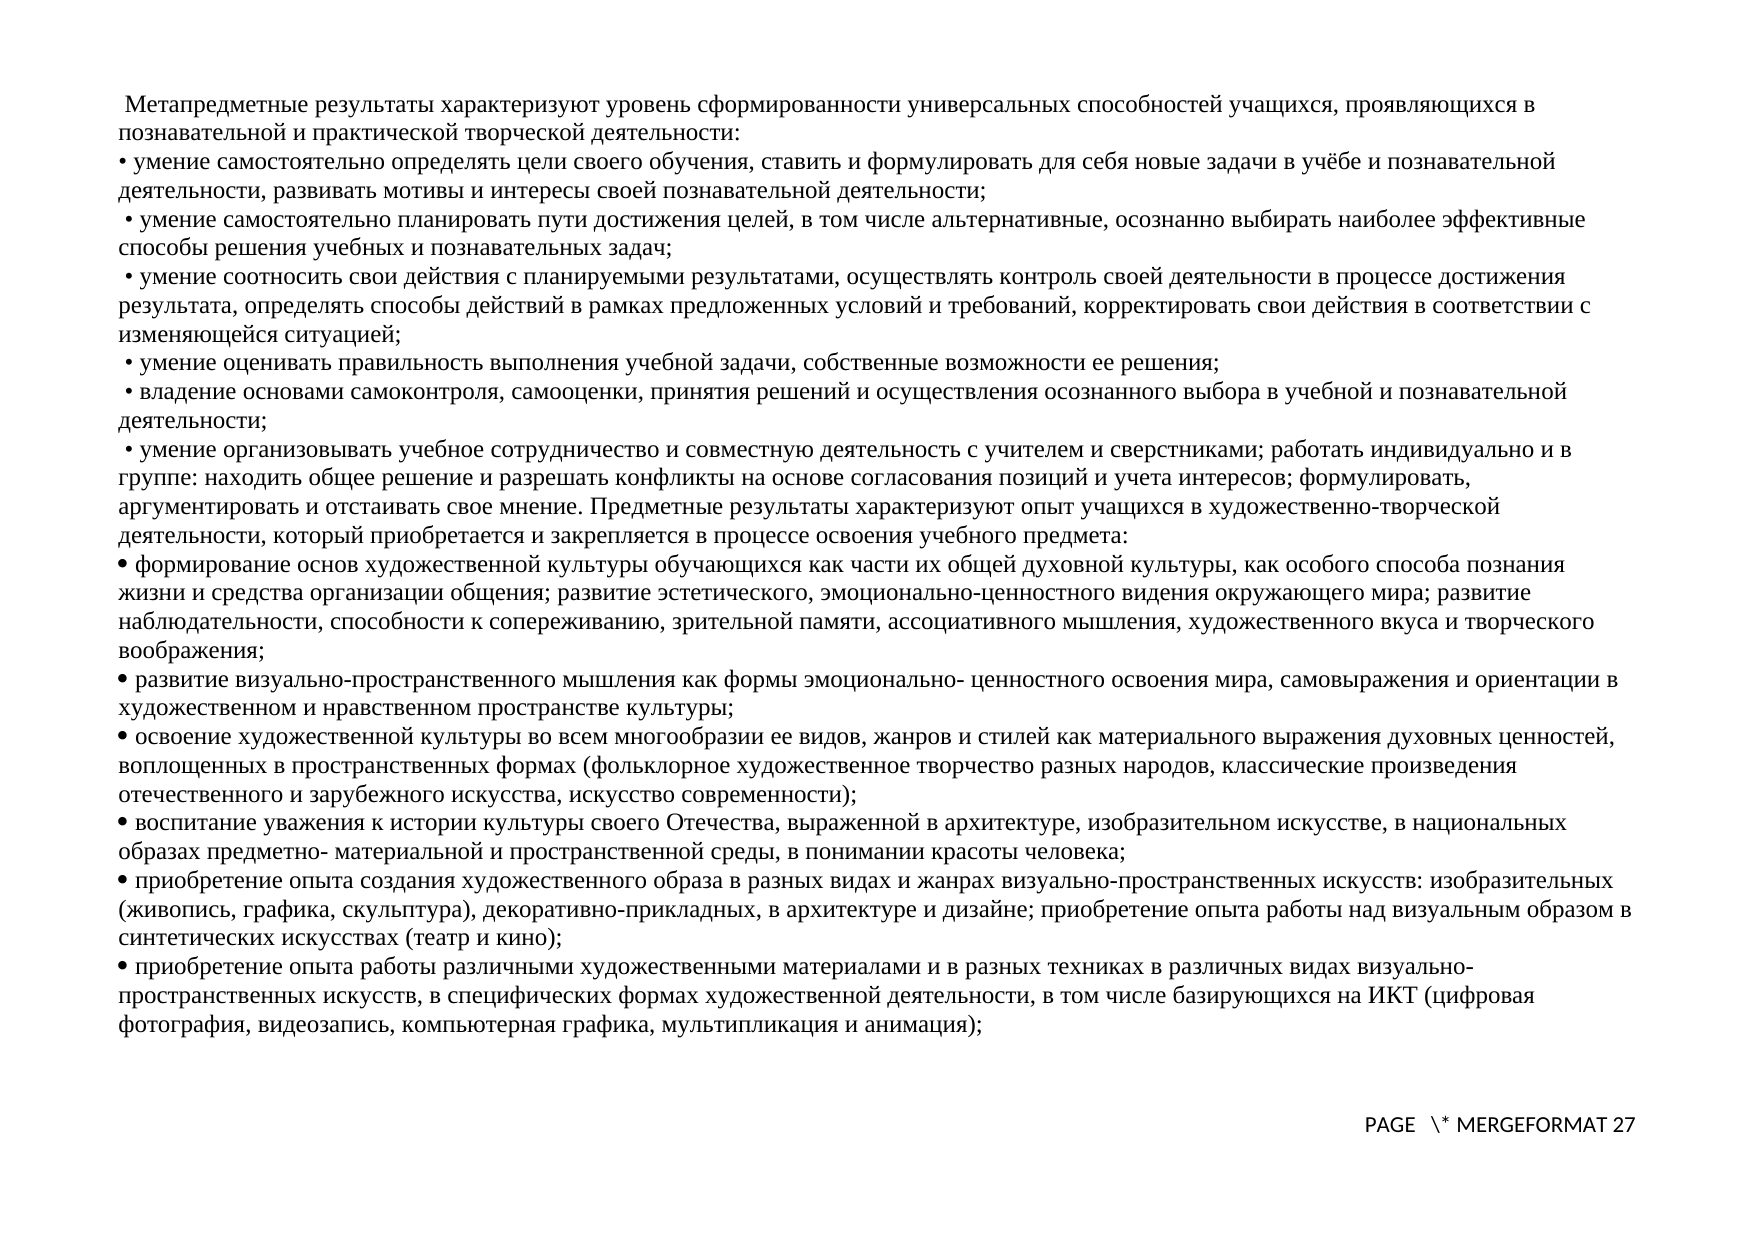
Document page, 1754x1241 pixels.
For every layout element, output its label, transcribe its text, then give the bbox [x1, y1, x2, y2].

text Метапредметные результаты характеризуют уровень сформированности универсальных способностей учащихся, проявляющихся в познавательной и практической творческой деятельности: [118, 89, 1636, 146]
text • умение самостоятельно определять цели своего обучения, ставить и формулировать для себя новые задачи в учёбе и познавательной деятельности, развивать мотивы и интересы своей познавательной деятельности; [118, 146, 1636, 204]
text приобретение опыта создания художественного образа в разных видах и жанрах визуально-пространственных искусств: изобразительных (живопись, графика, скульптура), декоративно-прикладных, в архитектуре и дизайне; приобретение опыта работы над визуальным образом в синтетических искусствах (театр и кино); [118, 865, 1636, 951]
text освоение художественной культуры во всем многообразии ее видов, жанров и стилей как материального выражения духовных ценностей, воплощенных в пространственных формах (фольклорное художественное творчество разных народов, классические произведения отечественного и зарубежного искусства, искусство современности); [118, 721, 1636, 807]
text развитие визуально-пространственного мышления как формы эмоционально- ценностного освоения мира, самовыражения и ориентации в художественном и нравственном пространстве культуры; [118, 664, 1636, 721]
text • умение самостоятельно планировать пути достижения целей, в том числе альтернативные, осознанно выбирать наиболее эффективные способы решения учебных и познавательных задач; [118, 204, 1636, 261]
text воспитание уважения к истории культуры своего Отечества, выраженной в архитектуре, изобразительном искусстве, в национальных образах предметно- материальной и пространственной среды, в понимании красоты человека; [118, 807, 1636, 865]
text • умение соотносить свои действия с планируемыми результатами, осуществлять контроль своей деятельности в процессе достижения результата, определять способы действий в рамках предложенных условий и требований, корректировать свои действия в соответствии с изменяющейся ситуацией; [118, 261, 1636, 347]
text • умение оценивать правильность выполнения учебной задачи, собственные возможности ее решения; [118, 347, 1636, 376]
text • владение основами самоконтроля, самооценки, принятия решений и осуществления осознанного выбора в учебной и познавательной деятельности; [118, 376, 1636, 434]
text приобретение опыта работы различными художественными материалами и в разных техниках в различных видах визуально-пространственных искусств, в специфических формах художественной деятельности, в том числе базирующихся на ИКТ (цифровая фотография, видеозапись, компьютерная графика, мультипликация и анимация); [118, 951, 1636, 1037]
text • умение организовывать учебное сотрудничество и совместную деятельность с учителем и сверстниками; работать индивидуально и в группе: находить общее решение и разрешать конфликты на основе согласования позиций и учета интересов; формулировать, аргументировать и отстаивать свое мнение. Предметные результаты характеризуют опыт учащихся в художественно-творческой деятельности, который приобретается и закрепляется в процессе освоения учебного предмета: [118, 434, 1636, 549]
text формирование основ художественной культуры обучающихся как части их общей духовной культуры, как особого способа познания жизни и средства организации общения; развитие эстетического, эмоционально-ценностного видения окружающего мира; развитие наблюдательности, способности к сопереживанию, зрительной памяти, ассоциативного мышления, художественного вкуса и творческого воображения; [118, 549, 1636, 664]
